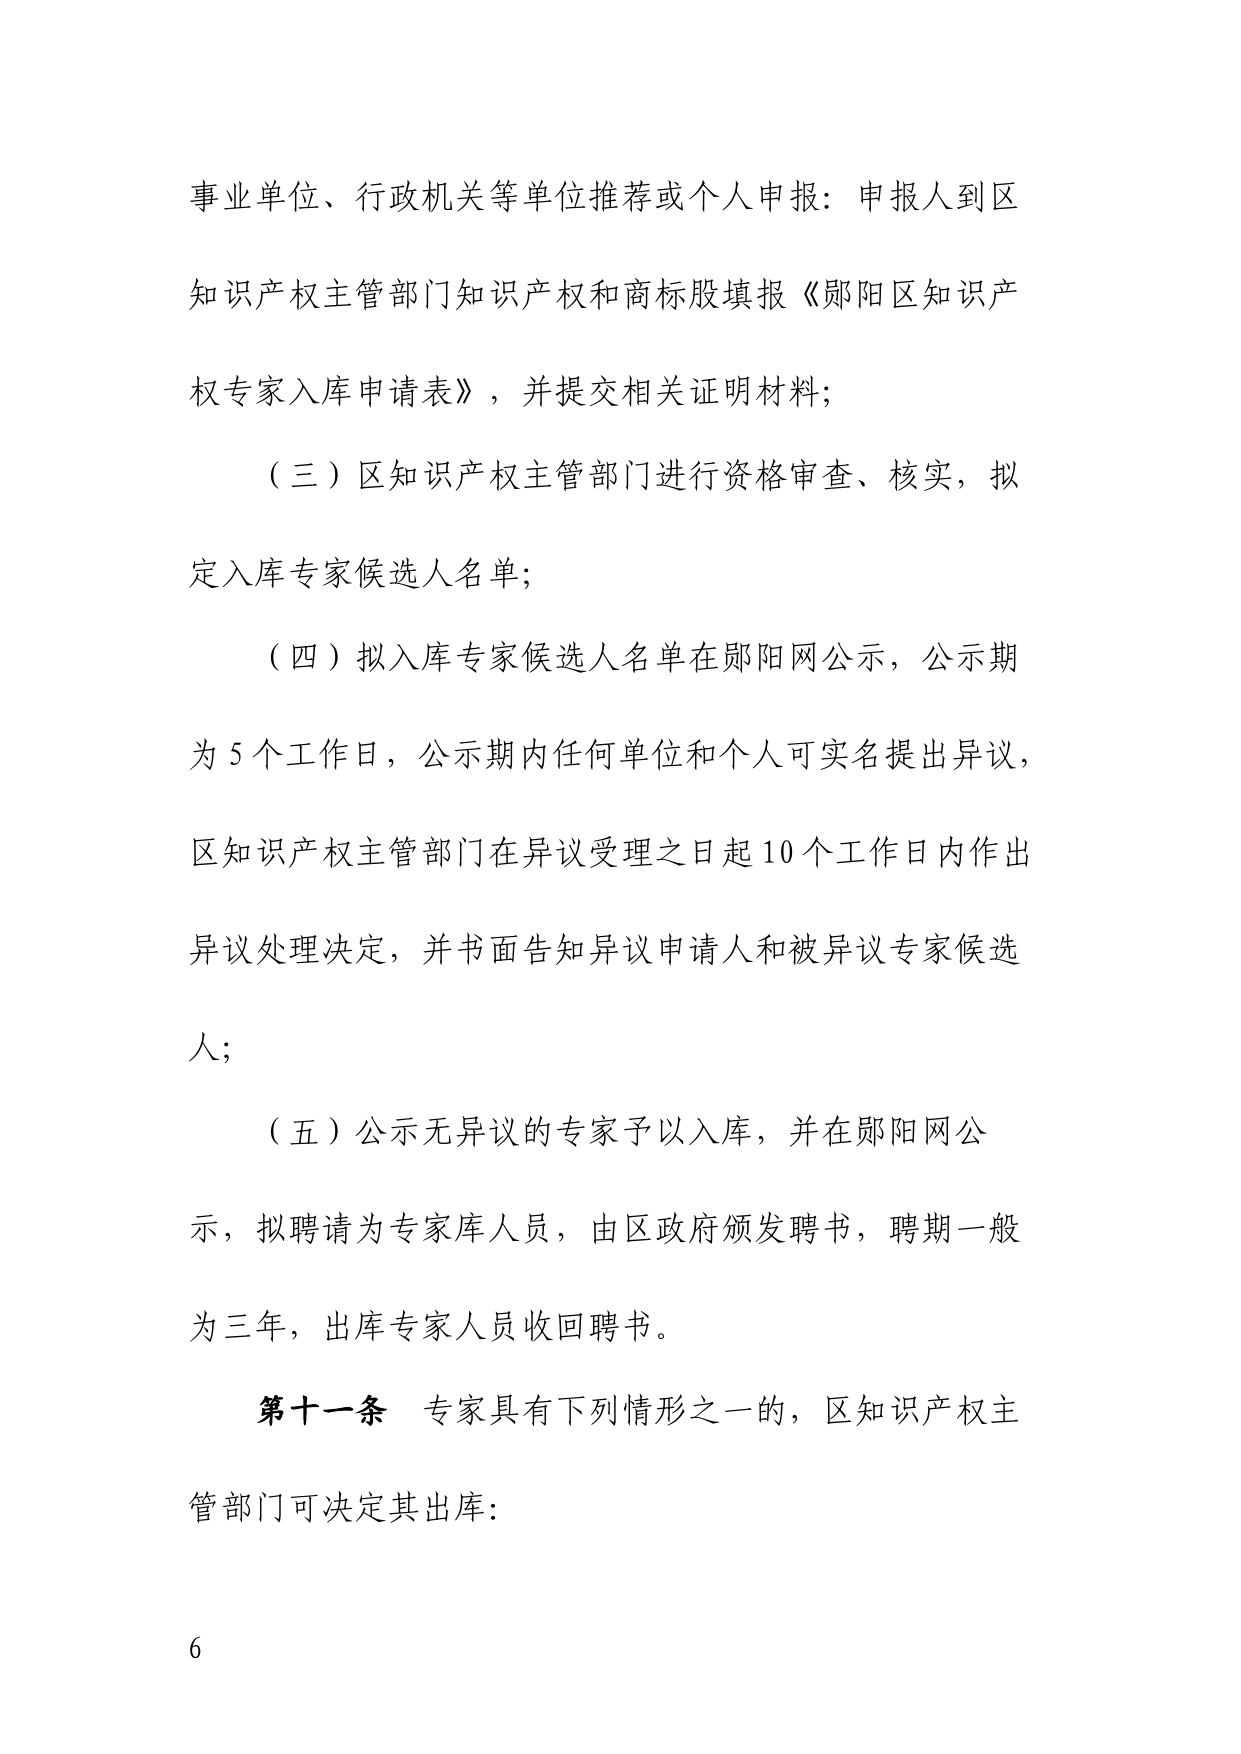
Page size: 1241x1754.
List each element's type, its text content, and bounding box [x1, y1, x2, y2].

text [187, 162, 1053, 422]
text （三）区知识产权主管部门进行资格审查、核实，拟定入库专家候选人名单； [187, 441, 1053, 603]
text 第十一条 专家具有下列情形之一的，区知识产权主管部门可决定其出库： [187, 1375, 1053, 1538]
text （四）拟入库专家候选人名单在郧阳网公示，公示期为5个工作日，公示期内任何单位和个人可实名提出异议，区知识产权主管部门在异议受理之日起10个工作日内作出异议处理决定，并书面告知异议申请人和被异议专家候选人； [187, 622, 1053, 1077]
text （五）公示无异议的专家予以入库，并在郧阳网公示，拟聘请为专家库人员，由区政府颁发聘书，聘期一般为三年，出库专家人员收回聘书。 [187, 1096, 1053, 1356]
